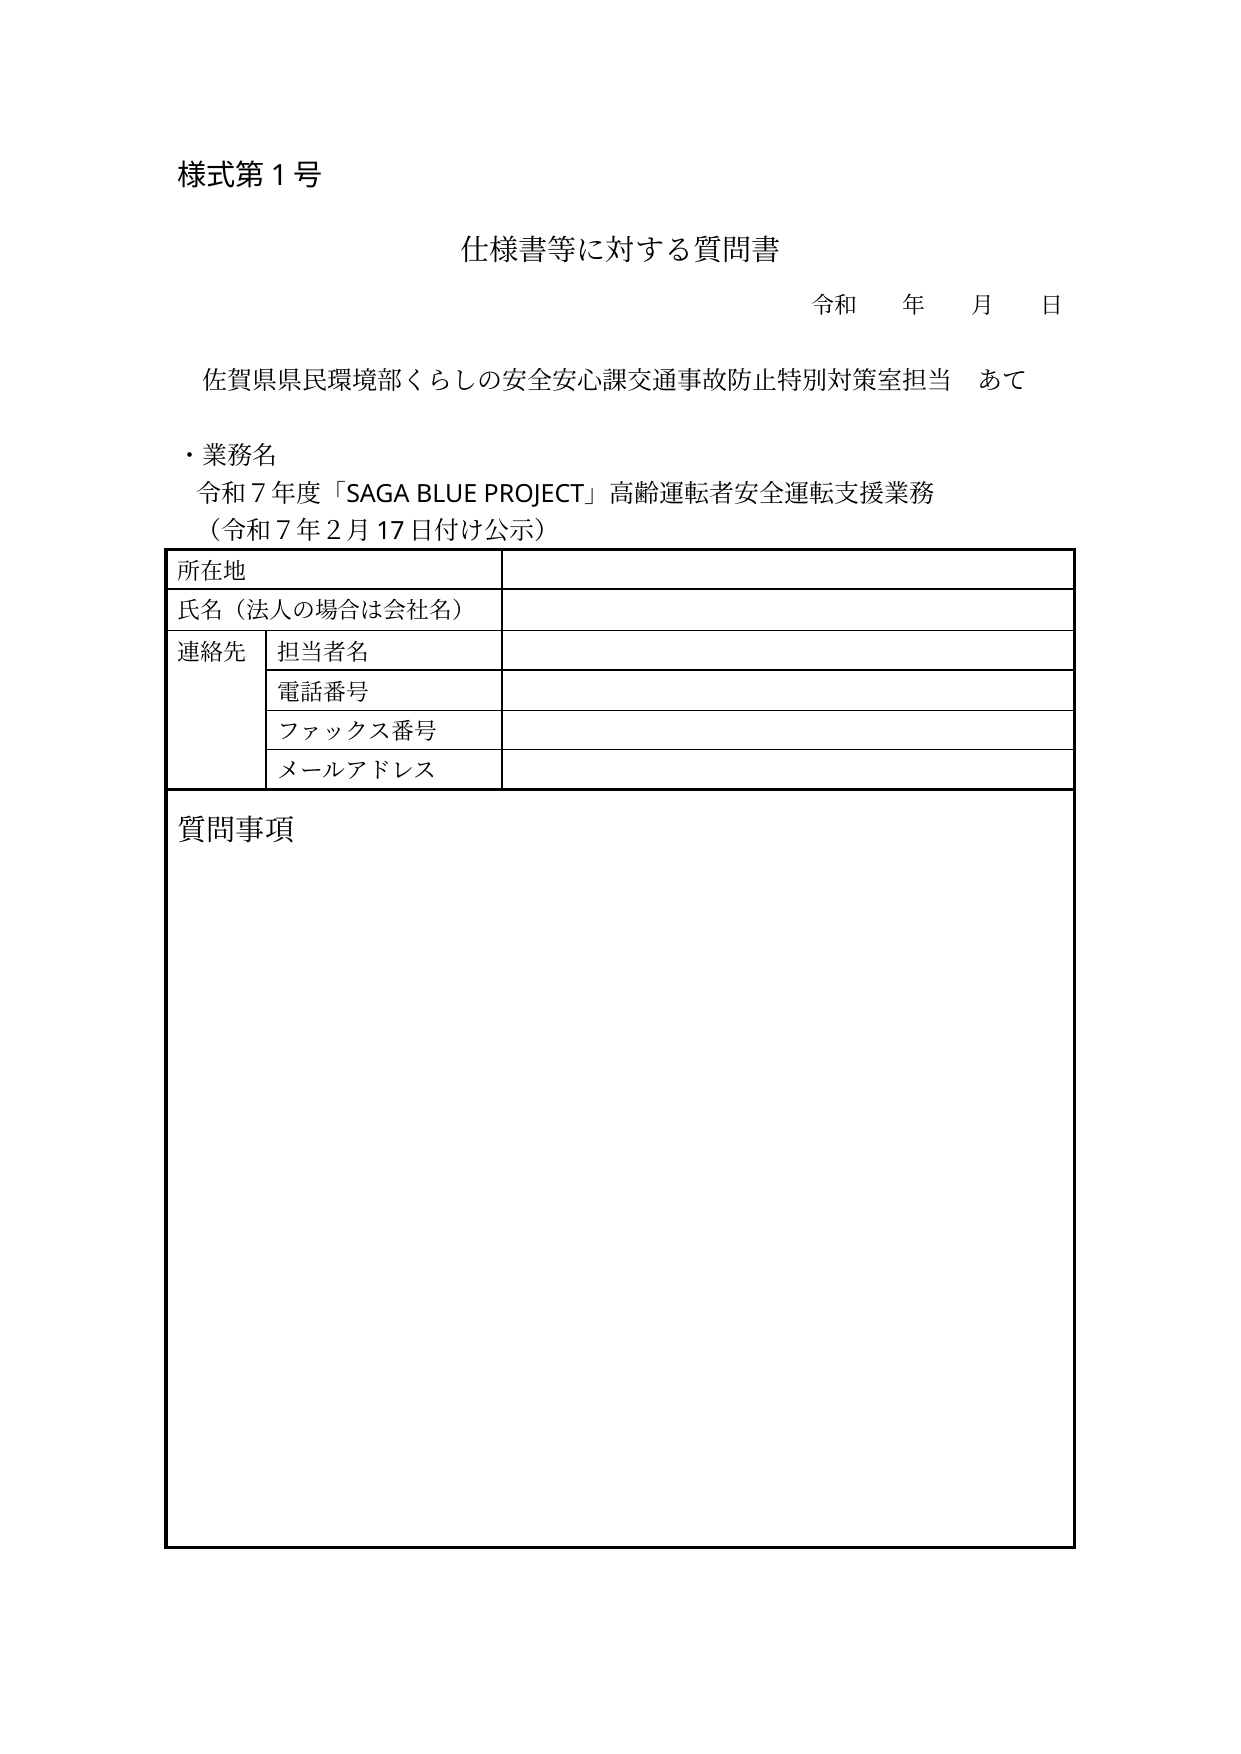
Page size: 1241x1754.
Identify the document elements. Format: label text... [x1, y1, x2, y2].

text 令和７年度「SAGA BLUE PROJECT」高齢運転者安全運転支援業務 [196, 472, 1063, 510]
table_cell [503, 590, 1073, 630]
table_cell [503, 671, 1073, 709]
table_cell メールアドレス [267, 750, 501, 788]
table_cell 担当者名 [267, 631, 501, 669]
table_cell 電話番号 [267, 671, 501, 709]
text 佐賀県県民環境部くらしの安全安心課交通事故防止特別対策室担当 あて [177, 360, 1063, 397]
table_cell 連絡先 [168, 631, 265, 788]
table_cell [503, 750, 1073, 788]
text 仕様書等に対する質問書 [177, 210, 1063, 285]
text 様式第1号 [177, 135, 1063, 210]
table_header [503, 551, 1073, 588]
table_cell [503, 711, 1073, 748]
text 令和 年 月 日 [177, 285, 1063, 322]
text ・業務名 [177, 435, 1063, 472]
table_cell ファックス番号 [267, 711, 501, 748]
table_header 所在地 [168, 551, 501, 588]
table_cell [503, 631, 1073, 669]
table_cell 質問事項 [168, 791, 1073, 1546]
text （令和７年２月17日付け公示） [196, 510, 1063, 547]
table_cell 氏名（法人の場合は会社名） [168, 590, 501, 630]
